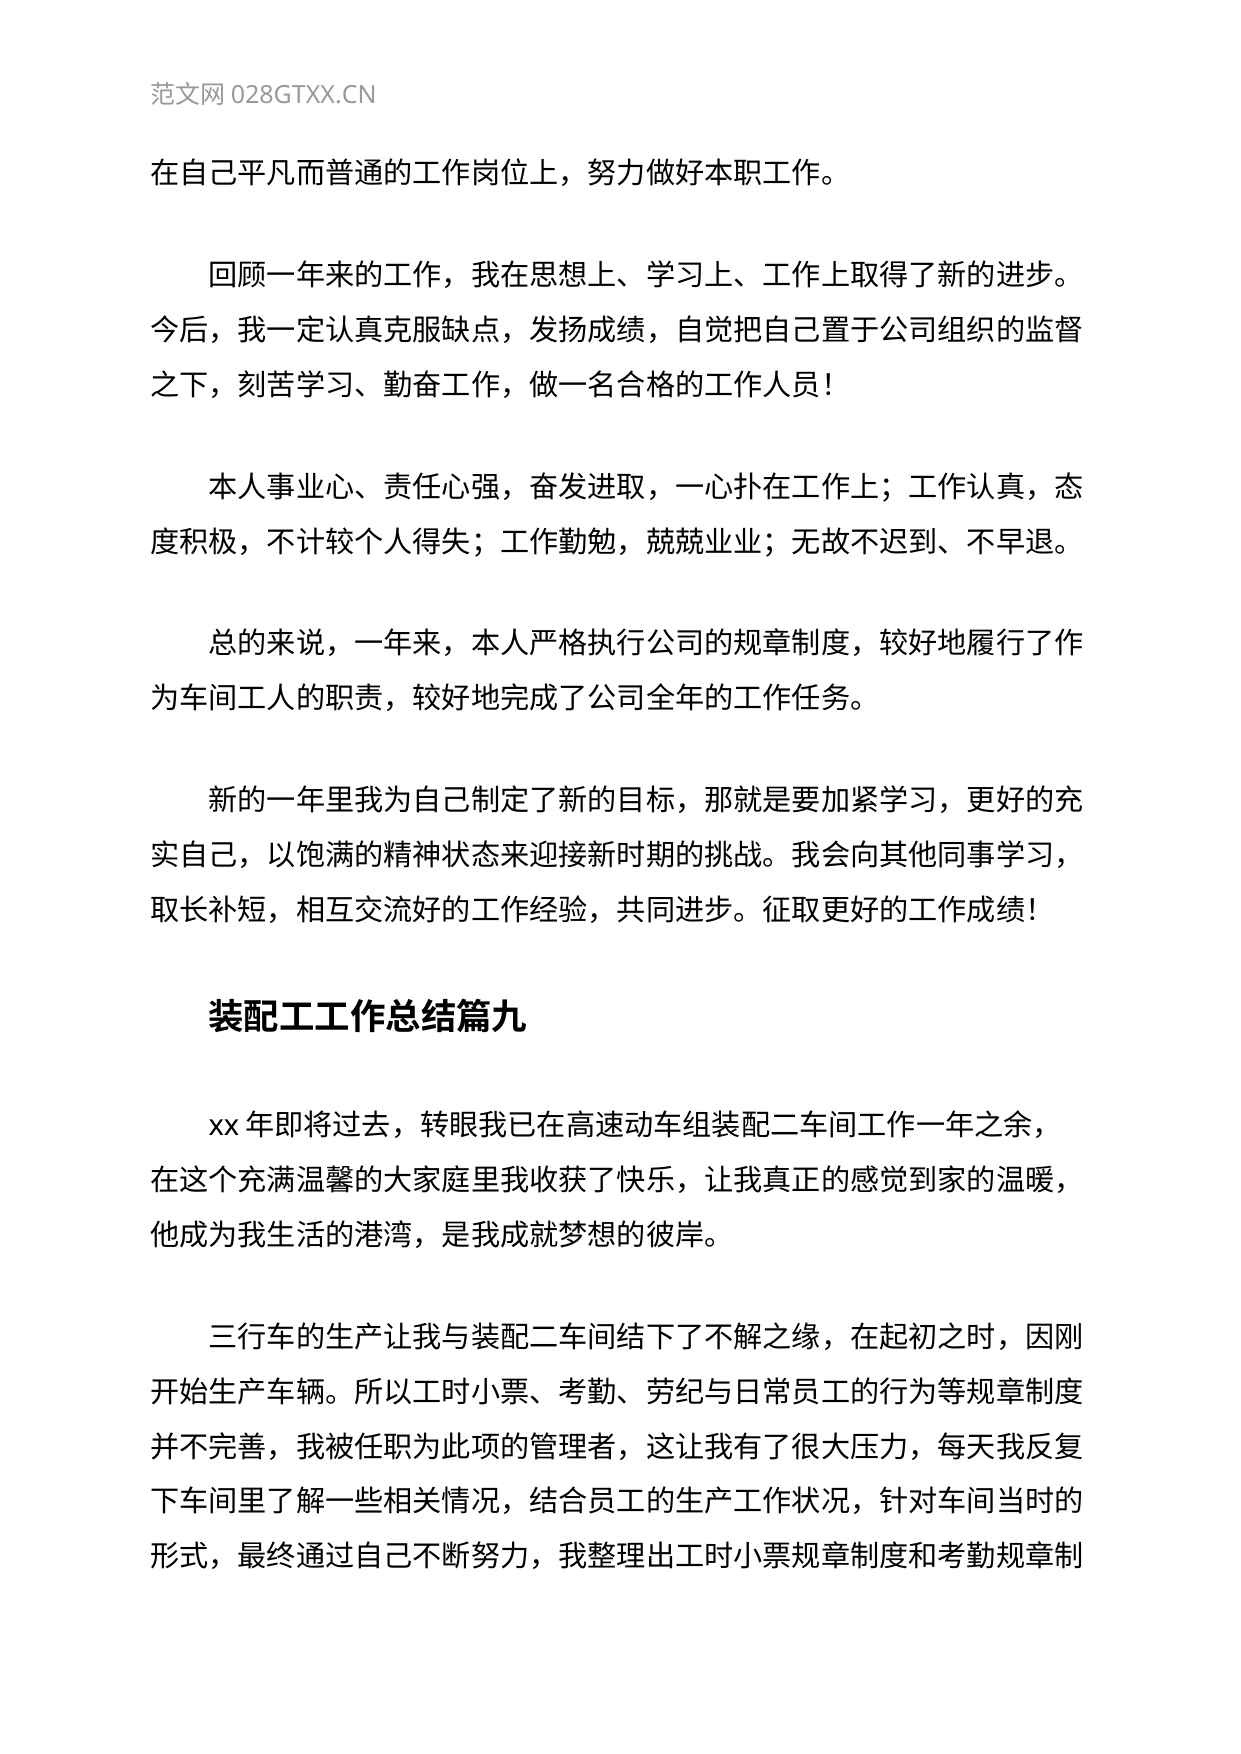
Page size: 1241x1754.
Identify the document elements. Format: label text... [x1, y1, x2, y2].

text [150, 1313, 1090, 1575]
text 新的一年里我为自己制定了新的目标，那就是要加紧学习，更好的充实自己，以饱满的精神状态来迎接新时期的挑战。我会向其他同事学习，取长补短，相互交流好的工作经验，共同进步。征取更好的工作成绩！ [150, 777, 1090, 929]
text xx年即将过去，转眼我已在高速动车组装配二车间工作一年之余，在这个充满温馨的大家庭里我收获了快乐，让我真正的感觉到家的温暖，他成为我生活的港湾，是我成就梦想的彼岸。 [150, 1102, 1090, 1254]
text 总的来说，一年来，本人严格执行公司的规章制度，较好地履行了作为车间工人的职责，较好地完成了公司全年的工作任务。 [150, 620, 1090, 717]
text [150, 150, 1090, 192]
text 装配工工作总结篇九 [150, 988, 1090, 1039]
text 回顾一年来的工作，我在思想上、学习上、工作上取得了新的进步。今后，我一定认真克服缺点，发扬成绩，自觉把自己置于公司组织的监督之下，刻苦学习、勤奋工作，做一名合格的工作人员！ [150, 252, 1090, 404]
text 本人事业心、责任心强，奋发进取，一心扑在工作上；工作认真，态度积极，不计较个人得失；工作勤勉，兢兢业业；无故不迟到、不早退。 [150, 463, 1090, 561]
